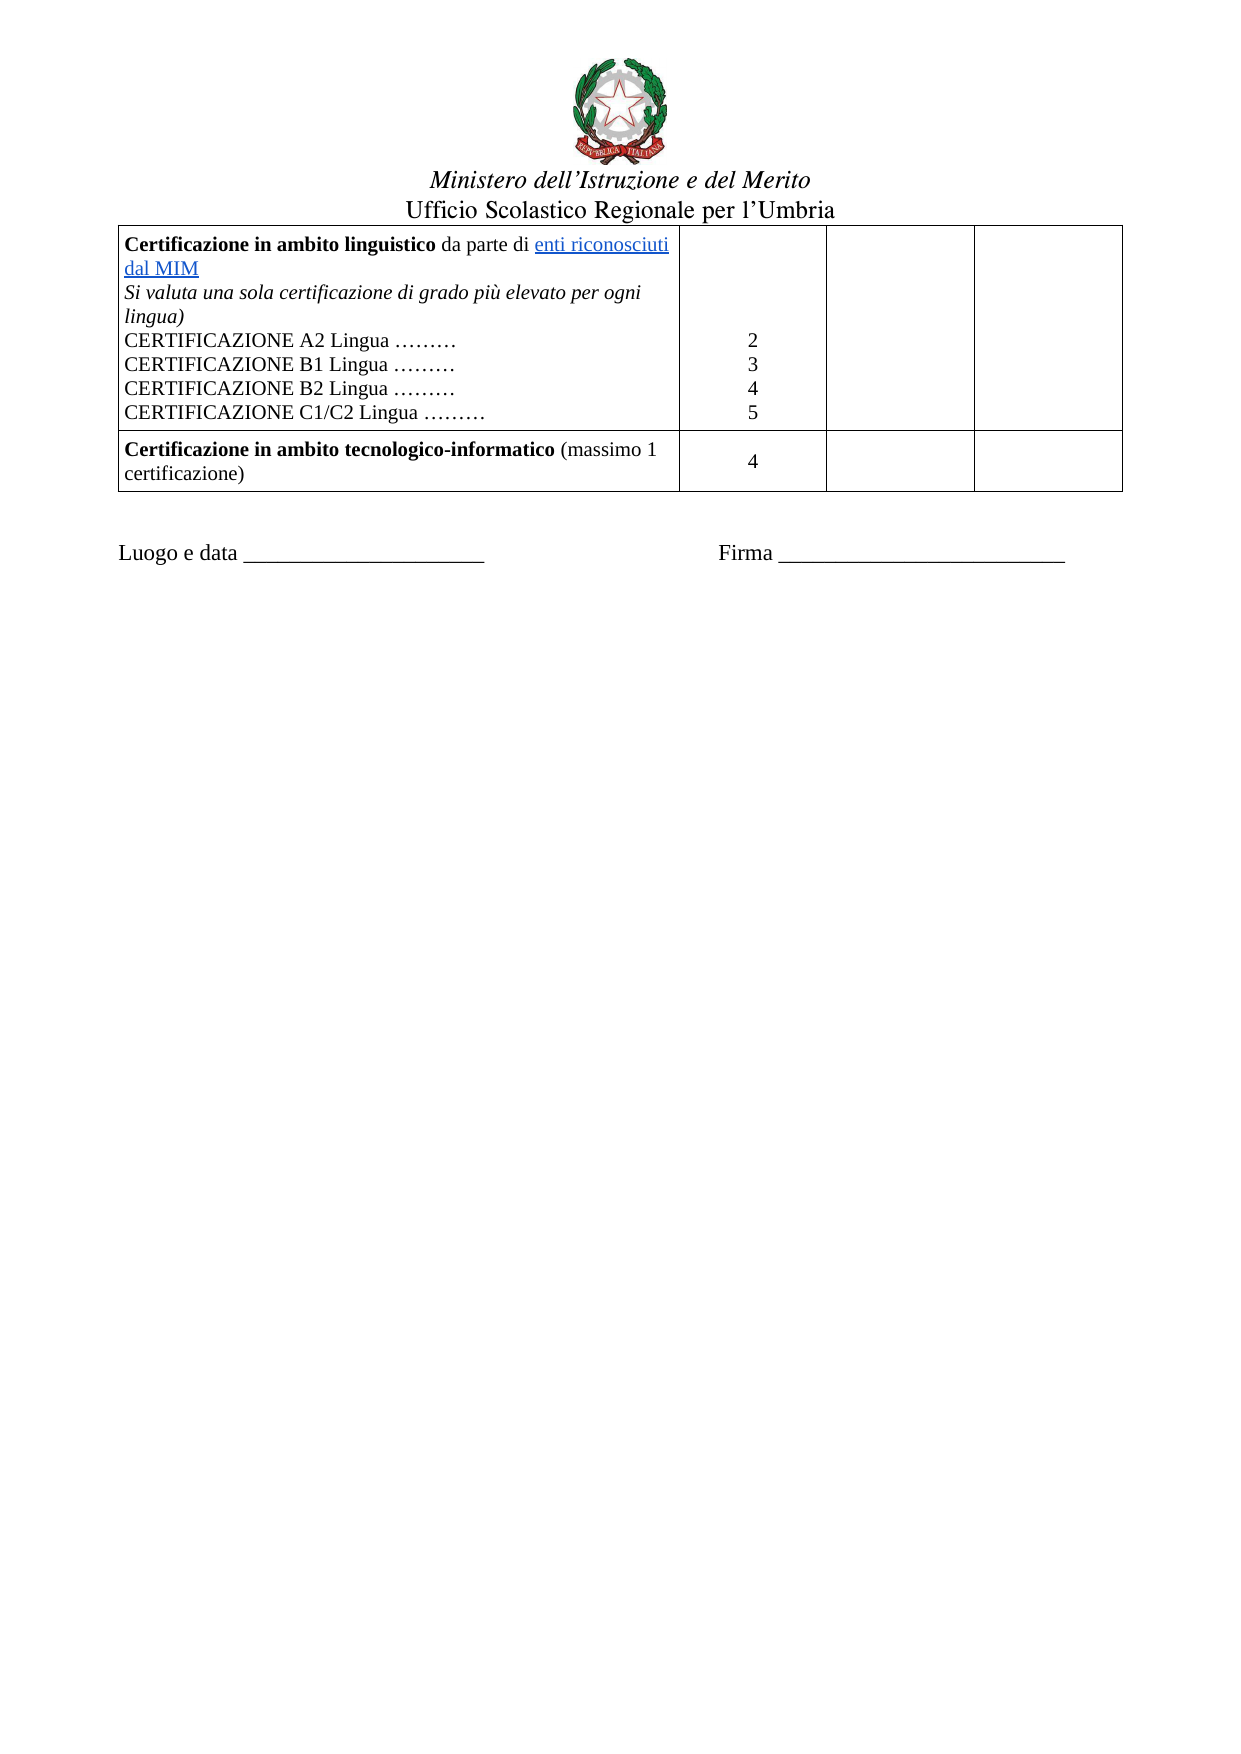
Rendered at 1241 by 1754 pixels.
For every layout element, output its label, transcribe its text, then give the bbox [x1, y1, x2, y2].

table_cell [975, 226, 1122, 430]
table_cell 4 [680, 431, 826, 491]
picture [573, 58, 667, 165]
table_cell [975, 431, 1122, 491]
table_cell 2 3 4 5 [680, 226, 826, 430]
text Luogo e data _____________________ Firma _________________________ [118, 539, 1122, 566]
table_cell [827, 226, 974, 430]
table_cell Certificazione in ambito tecnologico-informatico (massimo 1 certificazione) [119, 431, 679, 491]
table_cell Certificazione in ambito linguistico da parte di enti riconosciuti dal MIM Si valuta una sola certificazione di grado più elevato per ogni lingua) CERTIFICAZIONE A2 Lingua ……… CERTIFICAZIONE B1 Lingua ……… CERTIFICAZIONE B2 Lingua ……… CERTIFICAZIONE C1/C2 Lingua ……… [119, 226, 679, 430]
table_cell [827, 431, 974, 491]
